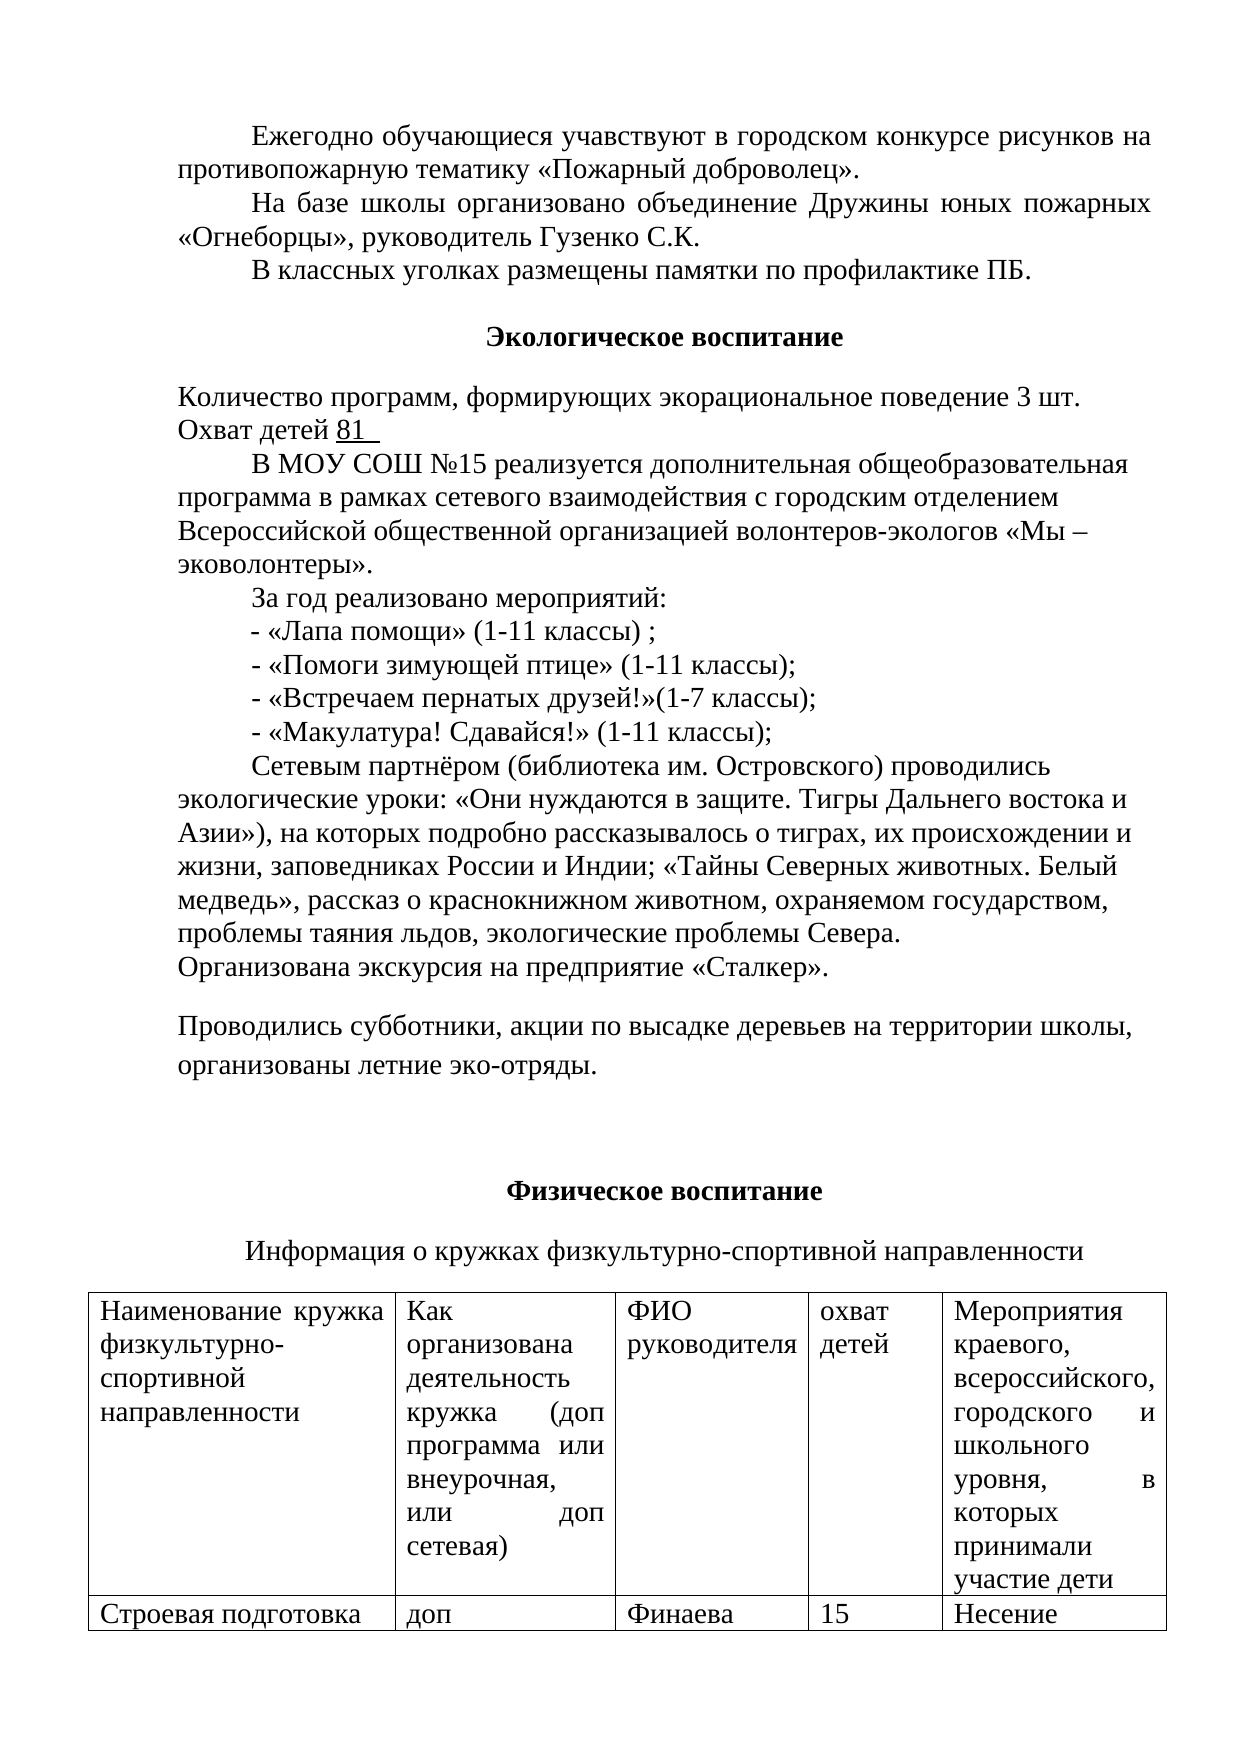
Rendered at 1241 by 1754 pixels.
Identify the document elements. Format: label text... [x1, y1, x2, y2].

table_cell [943, 1596, 1166, 1629]
table_cell 15 [809, 1596, 942, 1629]
text В классных уголках размещены памятки по профилактике ПБ. [177, 252, 1152, 286]
text Охват детей 81_ [177, 412, 1152, 446]
table_header Наименование кружка физкультурно-спортивной направленности [89, 1293, 395, 1595]
text На базе школы организовано объединение Дружины юных пожарных «Огнеборцы», руководитель Гузенко С.К. [177, 185, 1152, 252]
text - «Помоги зимующей птице» (1-11 классы); [177, 647, 1152, 681]
text Количество программ, формирующих экорациональное поведение 3 шт. [177, 379, 1152, 412]
table_cell Строевая подготовка [89, 1596, 395, 1629]
table_header Как организована деятельность кружка (доп программа или внеурочная, или доп сетевая) [396, 1293, 615, 1595]
text - «Лапа помощи» (1-11 классы) ; [177, 613, 1152, 647]
table_cell доп [396, 1596, 615, 1629]
text - «Встречаем пернатых друзей!»(1-7 классы); [177, 681, 1152, 714]
text Ежегодно обучающиеся учавствуют в городском конкурсе рисунков на противопожарную тематику «Пожарный доброволец». [177, 118, 1152, 185]
table_header охват детей [809, 1293, 942, 1595]
text За год реализовано мероприятий: [177, 580, 1152, 613]
text Физическое воспитание [177, 1173, 1152, 1207]
text Экологическое воспитание [177, 319, 1152, 353]
table_cell Финаева Н.А. [616, 1596, 808, 1629]
text Сетевым партнёром (библиотека им. Островского) проводились экологические уроки: «Они нуждаются в защите. Тигры Дальнего востока и Азии»), на которых подробно рассказывалось о тиграх, их происхождении и жизни, заповедниках России и Индии; «Тайны Северных животных. Белый медведь», рассказ о краснокнижном животном, охраняемом государством, проблемы таяния льдов, экологические проблемы Севера. [177, 748, 1152, 949]
table_header Мероприятия краевого, всероссийского, городского и школьного уровня, в которых принимали участие дети [943, 1293, 1166, 1595]
text Информация о кружках физкультурно-спортивной направленности [177, 1233, 1152, 1266]
table_header ФИО руководителя [616, 1293, 808, 1595]
text Проводились субботники, акции по высадке деревьев на территории школы, организованы летние эко-отряды. [177, 1008, 1152, 1080]
text В МОУ СОШ №15 реализуется дополнительная общеобразовательная программа в рамках сетевого взаимодействия с городским отделением Всероссийской общественной организацией волонтеров-экологов «Мы – эковолонтеры». [177, 446, 1152, 580]
text Организована экскурсия на предприятие «Сталкер». [177, 949, 1152, 982]
text - «Макулатура! Сдавайся!» (1-11 классы); [177, 714, 1152, 748]
